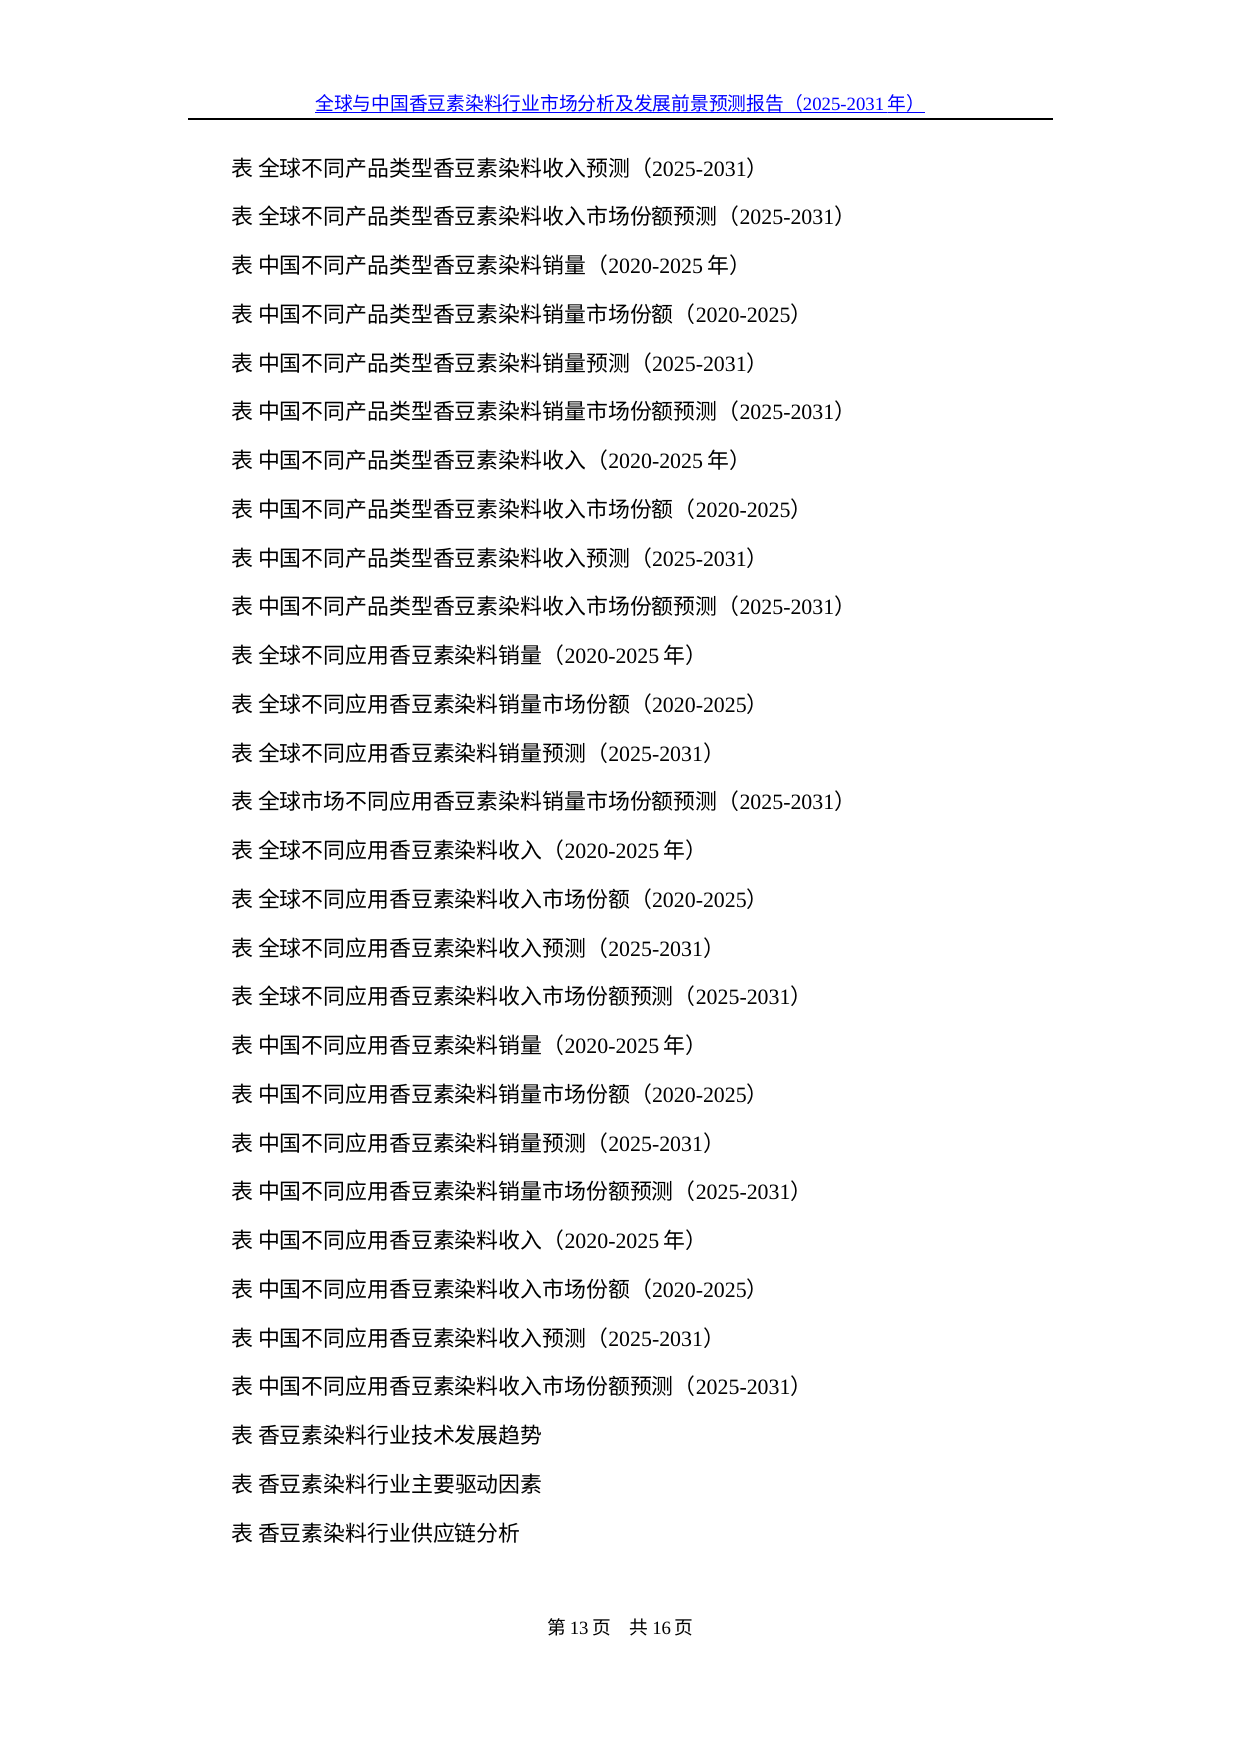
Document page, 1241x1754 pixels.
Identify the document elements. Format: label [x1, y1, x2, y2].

text [187, 150, 1053, 1548]
